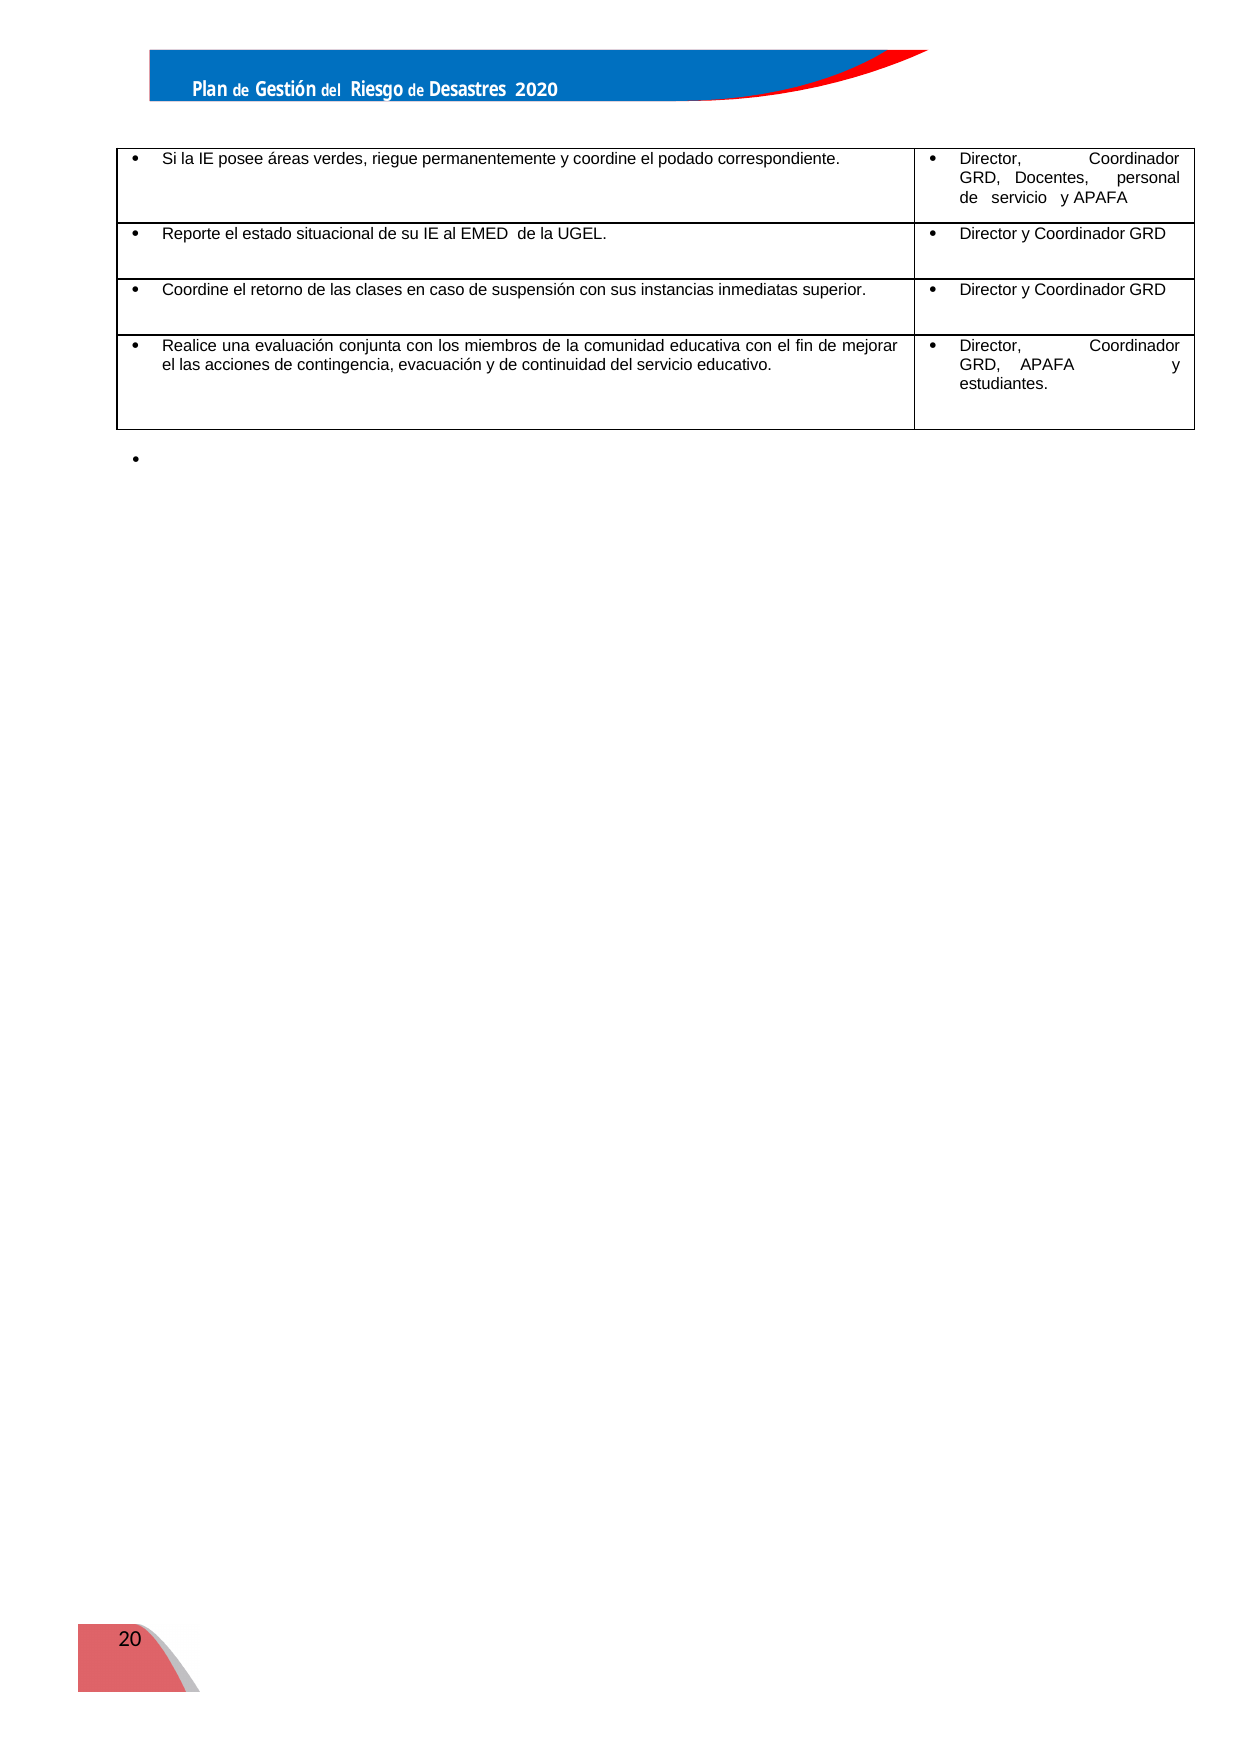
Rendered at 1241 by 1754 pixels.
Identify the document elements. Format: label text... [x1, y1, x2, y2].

table_cell Si la IE posee áreas verdes, riegue permanentemente y coordine el podado correspondiente. [118, 149, 914, 222]
table_cell Coordine el retorno de las clases en caso de suspensión con sus instancias inmediatas superior. [118, 280, 914, 334]
table_cell Director, Coordinador GRD, APAFA y estudiantes. [915, 336, 1194, 429]
table_cell Director y Coordinador GRD [915, 280, 1194, 334]
table_cell Director y Coordinador GRD [915, 224, 1194, 278]
table_cell Reporte el estado situacional de su IE al EMED de la UGEL. [118, 224, 914, 278]
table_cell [915, 149, 1194, 222]
table_cell Realice una evaluación conjunta con los miembros de la comunidad educativa con el fin de mejorar el las acciones de contingencia, evacuación y de continuidad del servicio educativo. [118, 336, 914, 429]
